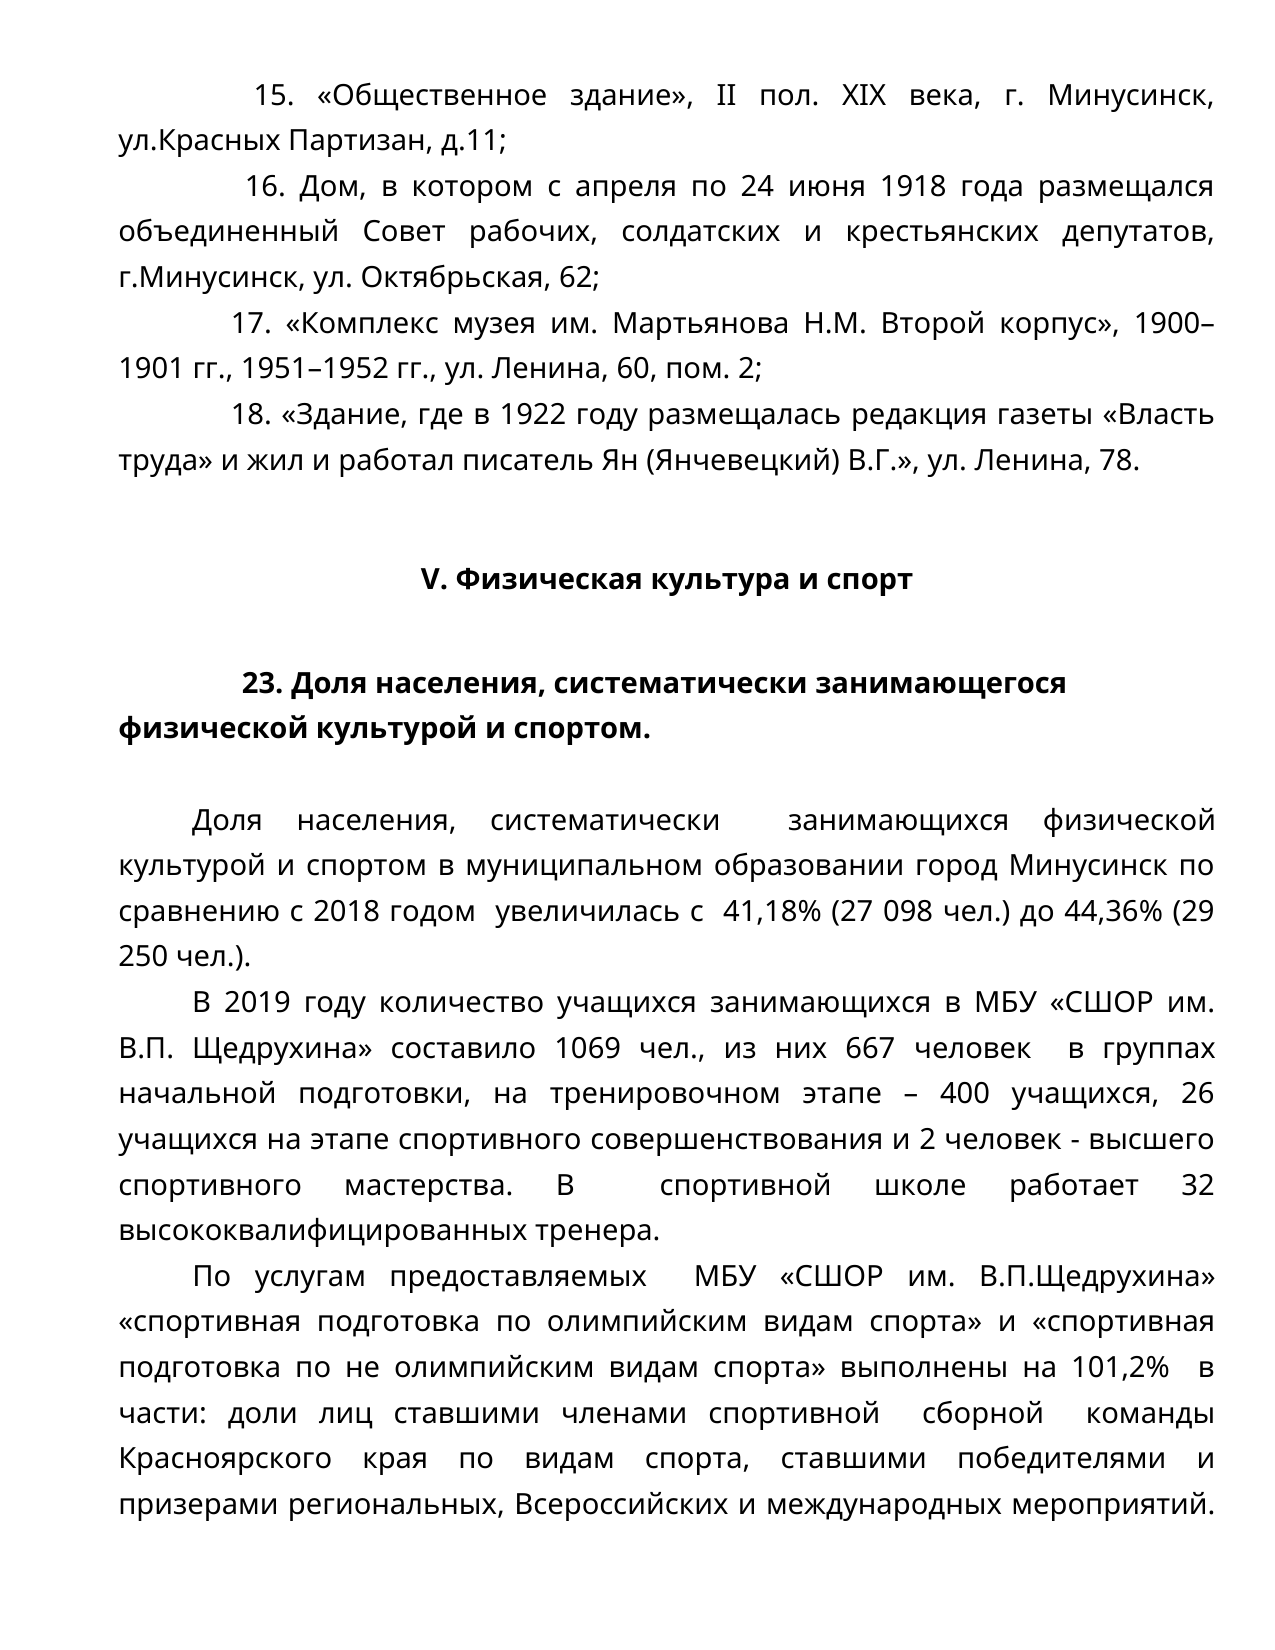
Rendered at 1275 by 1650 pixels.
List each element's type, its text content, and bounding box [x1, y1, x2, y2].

text V. Физическая культура и спорт [118, 558, 1216, 598]
text 18. «Здание, где в 1922 году размещалась редакция газеты «Власть труда» и жил и работал писатель Ян (Янчевецкий) В.Г.», ул. Ленина, 78. [118, 393, 1216, 478]
text 16. Дом, в котором с апреля по 24 июня 1918 года размещался объединенный Совет рабочих, солдатских и крестьянских депутатов, г.Минусинск, ул. Октябрьская, 62; [118, 165, 1216, 296]
text Доля населения, систематически занимающихся физической культурой и спортом в муниципальном образовании город Минусинск по сравнению с 2018 годом увеличилась с 41,18% (27 098 чел.) до 44,36% (29 250 чел.). [118, 799, 1216, 975]
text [118, 1255, 1216, 1523]
text В 2019 году количество учащихся занимающихся в МБУ «СШОР им. В.П. Щедрухина» составило 1069 чел., из них 667 человек в группах начальной подготовки, на тренировочном этапе – 400 учащихся, 26 учащихся на этапе спортивного совершенствования и 2 человек - высшего спортивного мастерства. В спортивной школе работает 32 высококвалифицированных тренера. [118, 981, 1216, 1249]
text 15. «Общественное здание», II пол. XIX века, г. Минусинск, ул.Красных Партизан, д.11; [118, 74, 1216, 159]
text 23. Доля населения, систематически занимающегося физической культурой и спортом. [118, 662, 1216, 747]
text 17. «Комплекс музея им. Мартьянова Н.М. Второй корпус», 1900–1901 гг., 1951–1952 гг., ул. Ленина, 60, пом. 2; [118, 302, 1216, 387]
